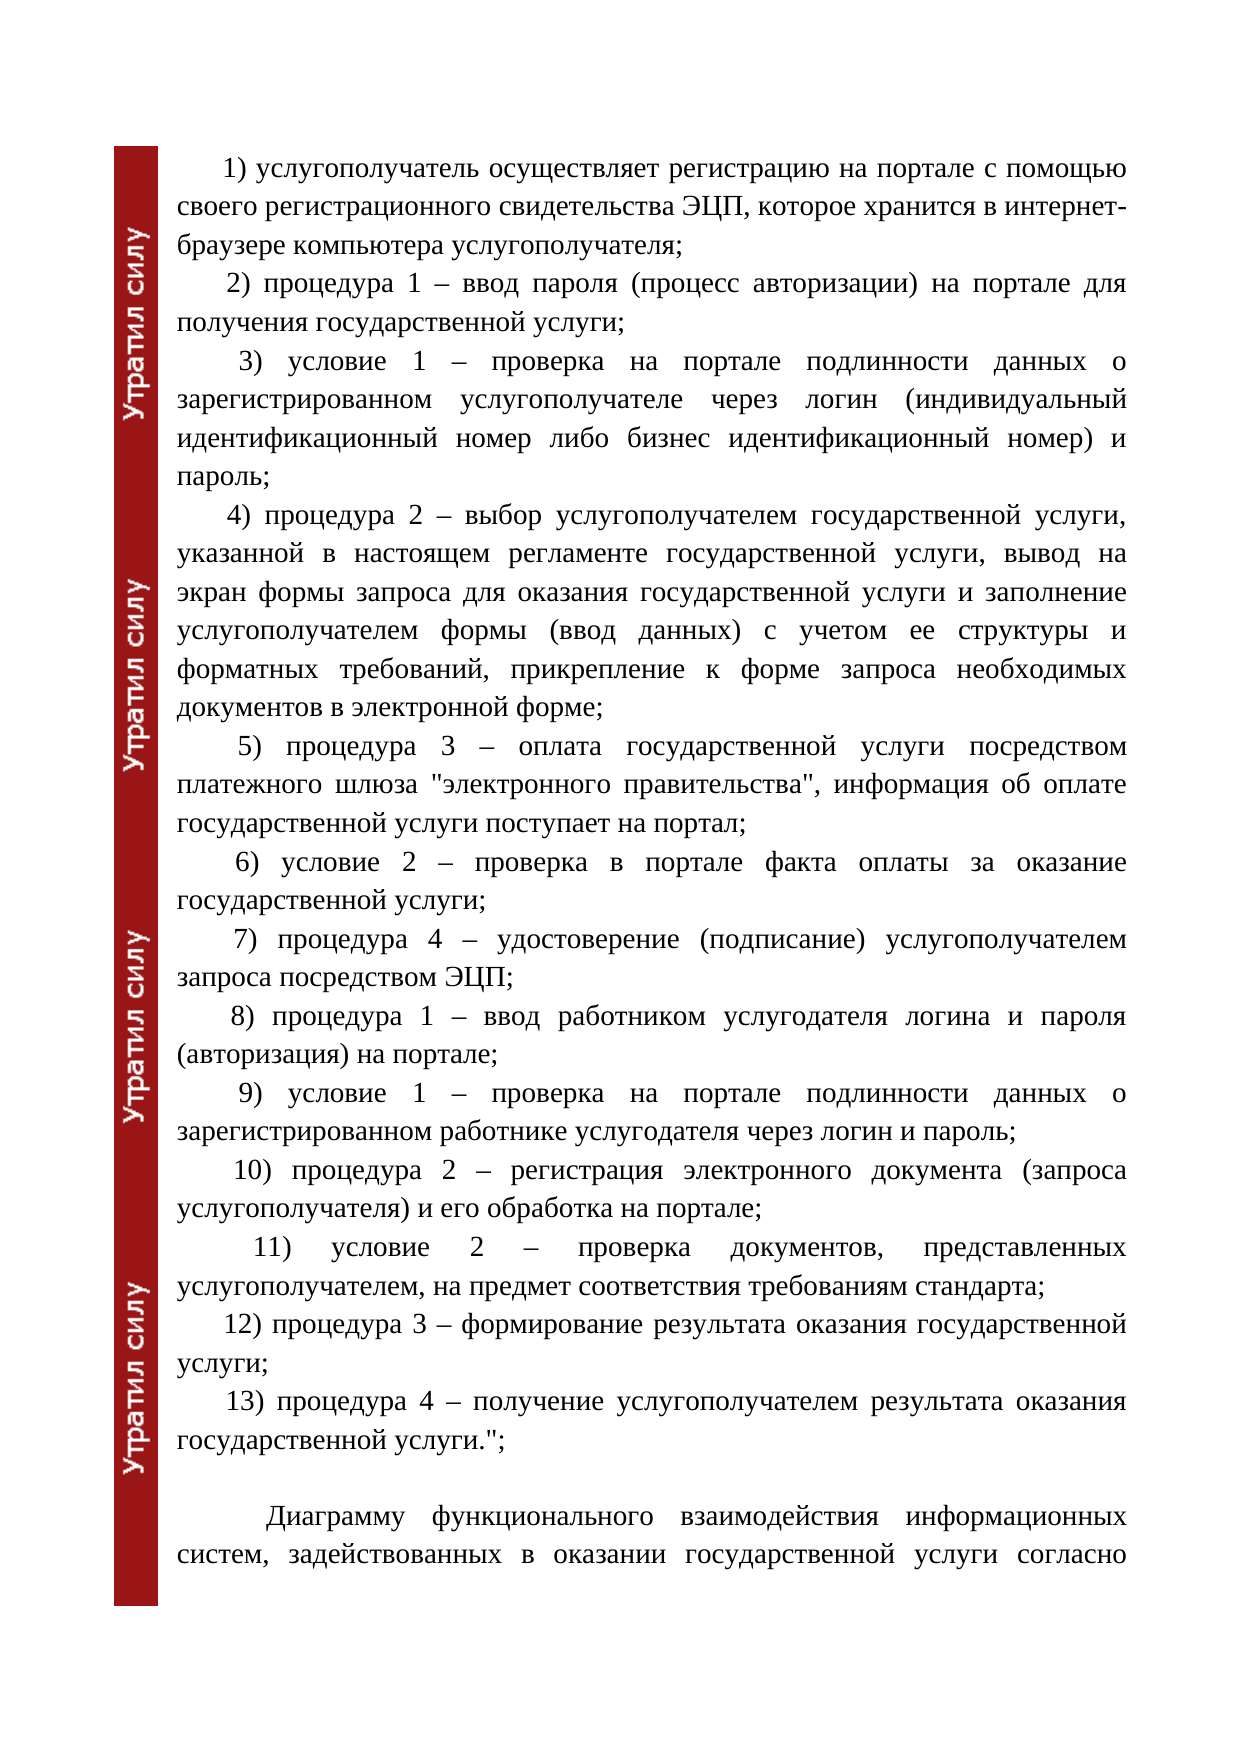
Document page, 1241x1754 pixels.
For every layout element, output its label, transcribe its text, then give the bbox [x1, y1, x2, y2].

text 3) условие 1 – проверка на портале подлинности данных о зарегистрированном услугополучателе через логин (индивидуальный идентификационный номер либо бизнес идентификационный номер) и пароль; [112, 343, 1128, 492]
text 5) процедура 3 – оплата государственной услуги посредством платежного шлюза "электронного правительства", информация об оплате государственной услуги поступает на портал; [112, 728, 1128, 839]
picture [114, 492, 158, 497]
text 13) процедура 4 – получение услугополучателем результата оказания государственной услуги."; [112, 1383, 1128, 1455]
picture [114, 1570, 158, 1606]
text 4) процедура 2 – выбор услугополучателем государственной услуги, указанной в настоящем регламенте государственной услуги, вывод на экран формы запроса для оказания государственной услуги и заполнение услугополучателем формы (ввод данных) с учетом ее структуры и форматных требований, прикрепление к форме запроса необходимых документов в электронной форме; [112, 497, 1128, 723]
picture [114, 1301, 158, 1306]
text 12) процедура 3 – формирование результата оказания государственной услуги; [112, 1306, 1128, 1378]
text 8) процедура 1 – ввод работником услугодателя логина и пароля (авторизация) на портале; [112, 998, 1128, 1070]
picture [114, 1224, 158, 1229]
text 11) условие 2 – проверка документов, представленных услугополучателем, на предмет соответствия требованиям стандарта; [112, 1229, 1128, 1301]
picture [114, 1455, 158, 1498]
picture [114, 723, 158, 728]
picture [114, 1378, 158, 1383]
picture [114, 916, 158, 921]
picture [114, 146, 158, 150]
picture [114, 338, 158, 343]
picture [114, 261, 158, 266]
text 1) услугополучатель осуществляет регистрацию на портале с помощью своего регистрационного свидетельства ЭЦП, которое хранится в интернет-браузере компьютера услугополучателя; [112, 150, 1128, 261]
picture [114, 993, 158, 998]
text 10) процедура 2 – регистрация электронного документа (запроса услугополучателя) и его обработка на портале; [112, 1152, 1128, 1224]
picture [114, 839, 158, 844]
text 6) условие 2 – проверка в портале факта оплаты за оказание государственной услуги; [112, 844, 1128, 916]
text 2) процедура 1 – ввод пароля (процесс авторизации) на портале для получения государственной услуги; [112, 266, 1128, 338]
picture [114, 1070, 158, 1075]
text 9) условие 1 – проверка на портале подлинности данных о зарегистрированном работнике услугодателя через логин и пароль; [112, 1075, 1128, 1147]
picture [114, 1147, 158, 1152]
text 7) процедура 4 – удостоверение (подписание) услугополучателем запроса посредством ЭЦП; [112, 921, 1128, 993]
